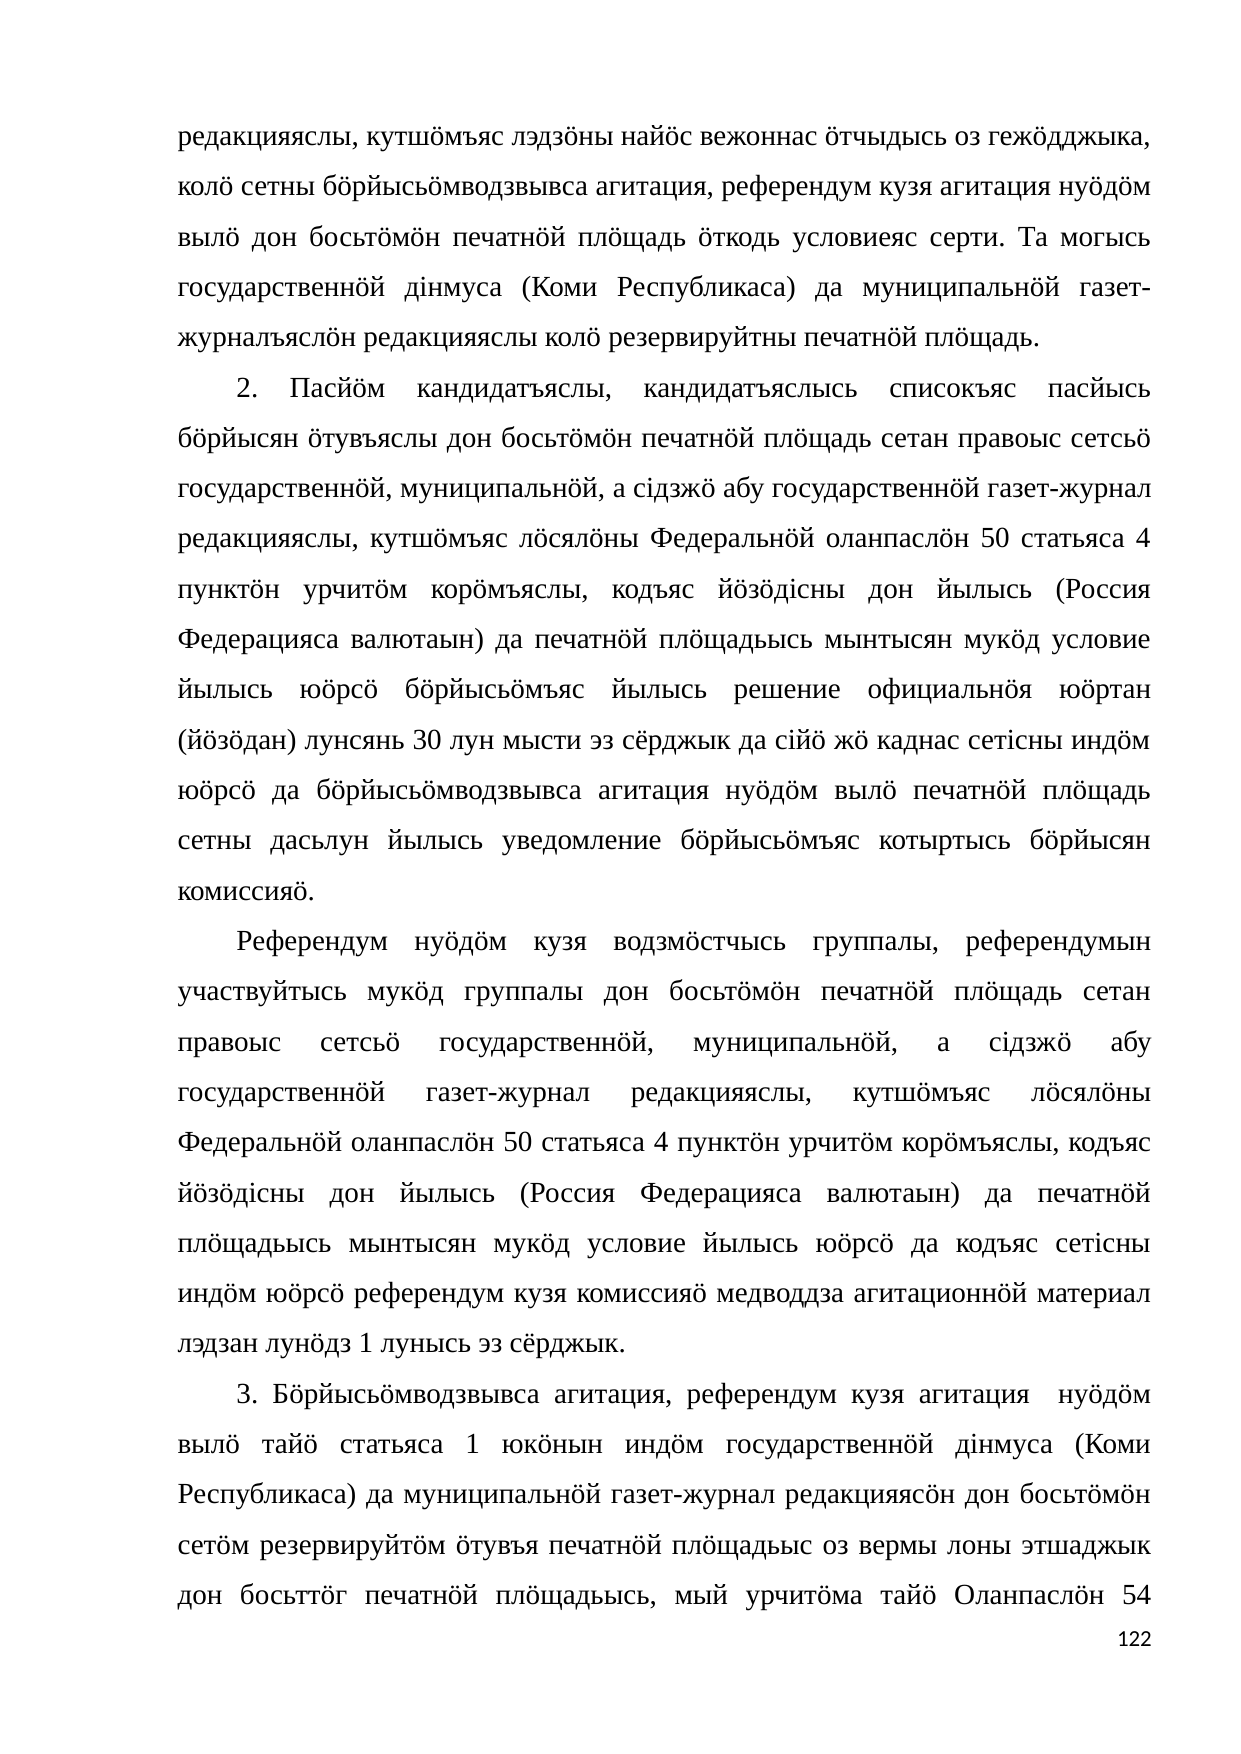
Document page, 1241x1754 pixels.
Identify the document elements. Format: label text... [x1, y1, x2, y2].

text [177, 118, 1152, 353]
text 2. Пасйӧм кандидатъяслы, кандидатъяслысь списокъяс пасйысь бӧрйысян ӧтувъяслы дон босьтӧмӧн печатнӧй плӧщадь сетан правоыс сетсьӧ государственнӧй, муниципальнӧй, а сідзжӧ абу государственнӧй газет-журнал редакцияяслы, кутшӧмъяс лӧсялӧны Федеральнӧй оланпаслӧн 50 статьяса 4 пунктӧн урчитӧм корӧмъяслы, кодъяс йӧзӧдісны дон йылысь (Россия Федерацияса валютаын) да печатнӧй плӧщадьысь мынтысян мукӧд условие йылысь юӧрсӧ бӧрйысьӧмъяс йылысь решение официальнӧя юӧртан (йӧзӧдан) лунсянь 30 лун мысти эз сёрджык да сійӧ жӧ каднас сетісны индӧм юӧрсӧ да бӧрйысьӧмводзвывса агитация нуӧдӧм вылӧ печатнӧй плӧщадь сетны дасьлун йылысь уведомление бӧрйысьӧмъяс котыртысь бӧрйысян комиссияӧ. [177, 370, 1152, 906]
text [177, 1376, 1152, 1611]
text Референдум нуӧдӧм кузя водзмӧстчысь группалы, референдумын участвуйтысь мукӧд группалы дон босьтӧмӧн печатнӧй плӧщадь сетан правоыс сетсьӧ государственнӧй, муниципальнӧй, а сідзжӧ абу государственнӧй газет-журнал редакцияяслы, кутшӧмъяс лӧсялӧны Федеральнӧй оланпаслӧн 50 статьяса 4 пунктӧн урчитӧм корӧмъяслы, кодъяс йӧзӧдісны дон йылысь (Россия Федерацияса валютаын) да печатнӧй плӧщадьысь мынтысян мукӧд условие йылысь юӧрсӧ да кодъяс сетісны индӧм юӧрсӧ референдум кузя комиссияӧ медводдза агитационнӧй материал лэдзан лунӧдз 1 лунысь эз сёрджык. [177, 923, 1152, 1359]
